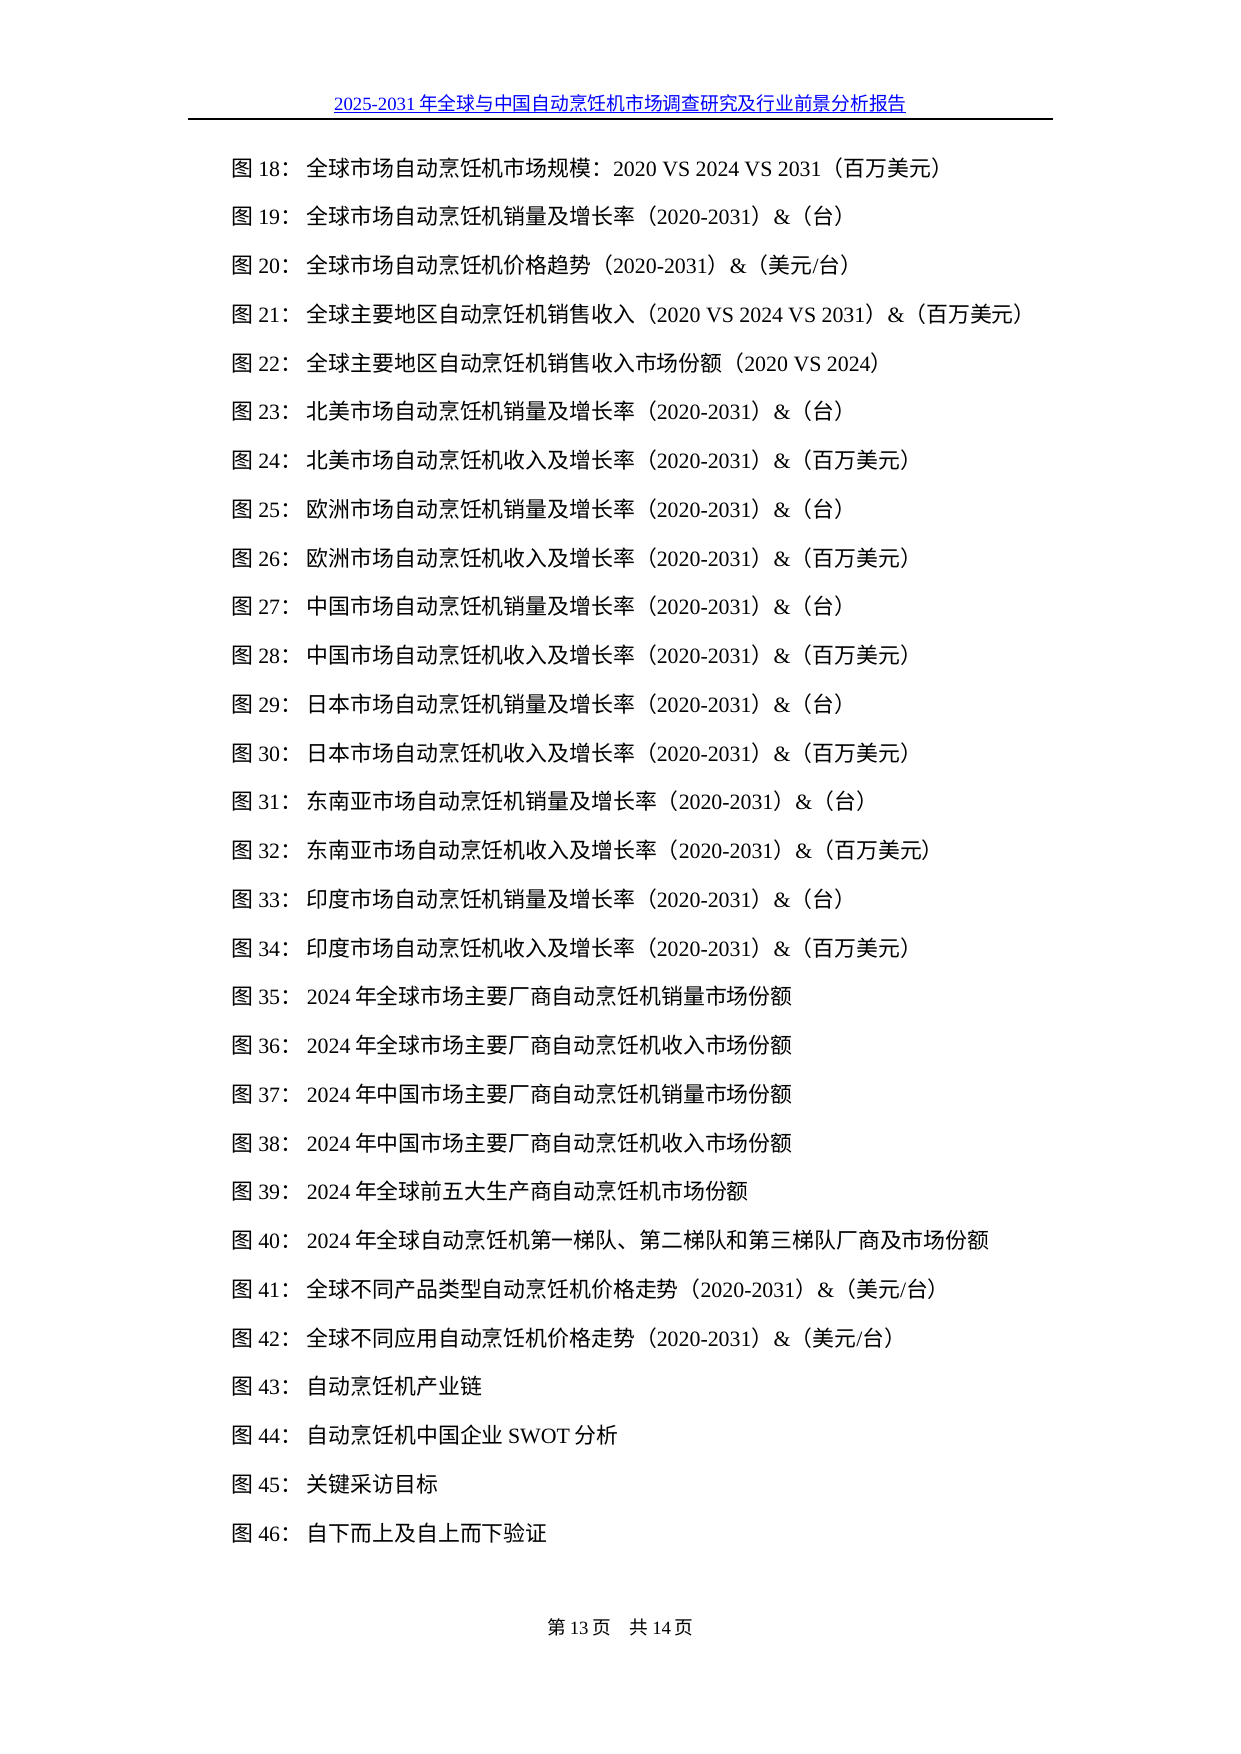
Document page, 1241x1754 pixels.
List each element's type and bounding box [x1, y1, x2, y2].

text [187, 150, 1053, 1548]
